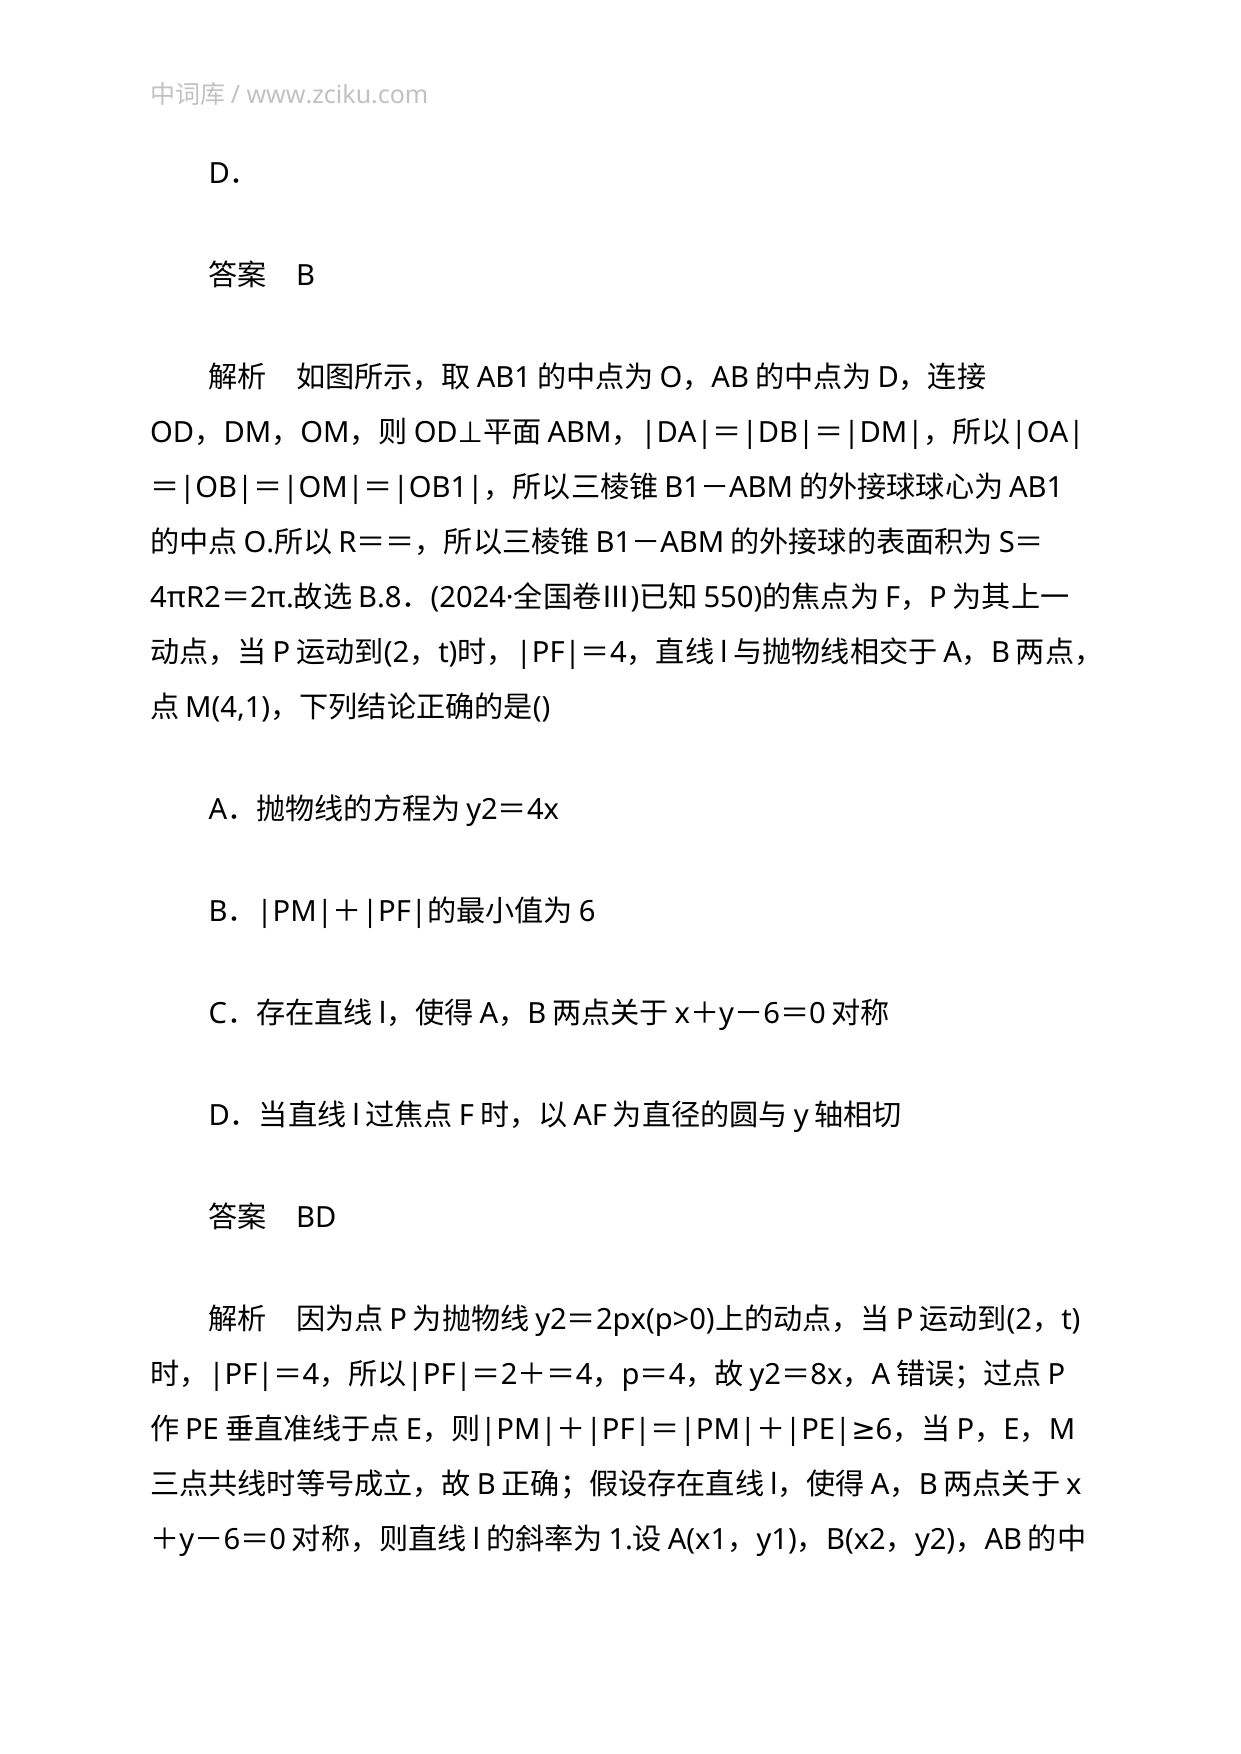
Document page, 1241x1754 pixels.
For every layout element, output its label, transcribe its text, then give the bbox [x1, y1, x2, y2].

text B．|PM|＋|PF|的最小值为6 [150, 888, 1090, 930]
text 答案 B [150, 252, 1090, 294]
text C．存在直线l，使得A，B两点关于x＋y－6＝0对称 [150, 990, 1090, 1032]
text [150, 1296, 1090, 1558]
text A．抛物线的方程为y2＝4x [150, 786, 1090, 828]
text 解析 如图所示，取AB1的中点为O，AB的中点为D，连接OD，DM，OM，则OD⊥平面ABM，|DA|＝|DB|＝|DM|，所以|OA|＝|OB|＝|OM|＝|OB1|，所以三棱锥B1－ABM的外接球球心为AB1的中点O.所以R＝＝，所以三棱锥B1－ABM的外接球的表面积为S＝4πR2＝2π.故选B.8．(2024·全国卷Ⅲ)已知550)的焦点为F，P为其上一动点，当P运动到(2，t)时，|PF|＝4，直线l与抛物线相交于A，B两点，点M(4,1)，下列结论正确的是() [150, 354, 1090, 726]
text D．当直线l过焦点F时，以AF为直径的圆与y轴相切 [150, 1092, 1090, 1134]
text D． [150, 150, 1090, 192]
text 答案 BD [150, 1194, 1090, 1236]
